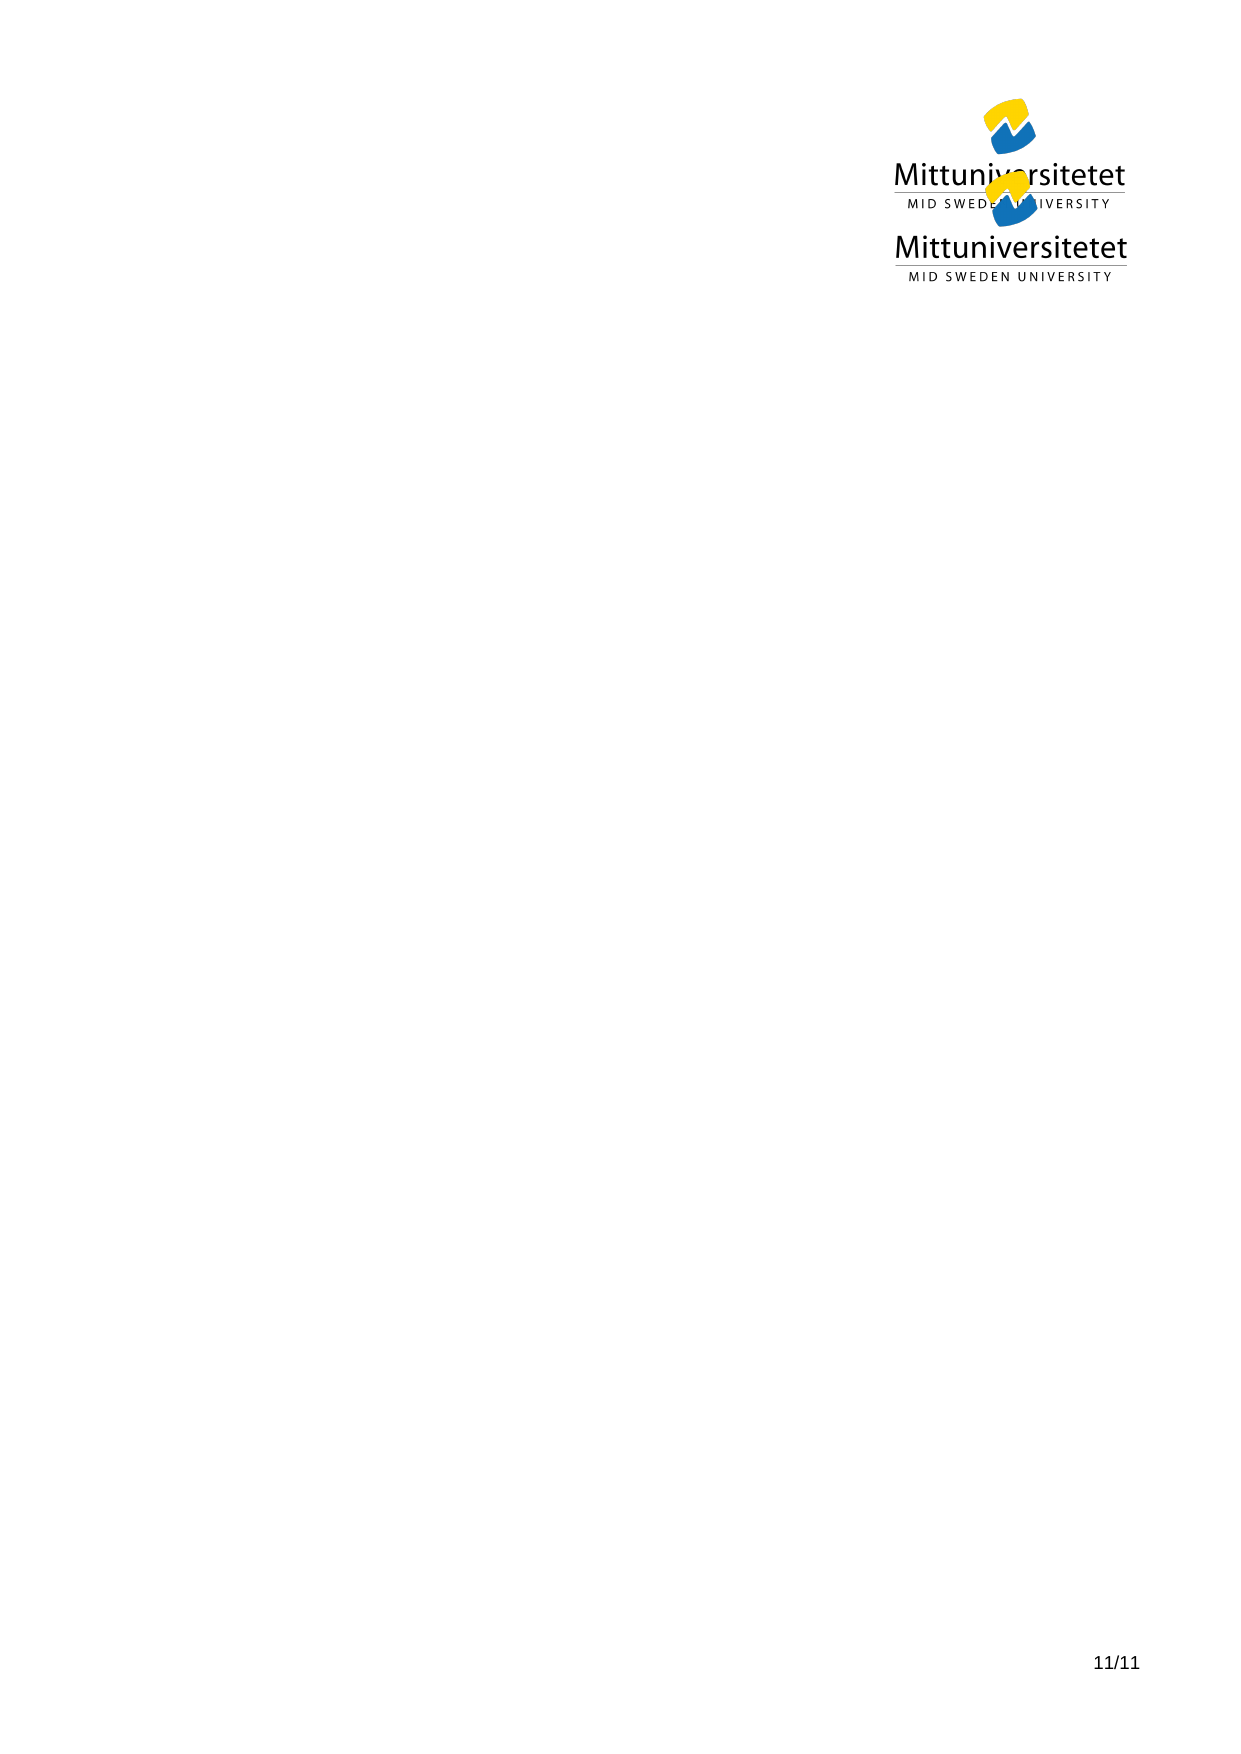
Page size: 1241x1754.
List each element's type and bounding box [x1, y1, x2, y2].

picture [891, 96, 1132, 291]
